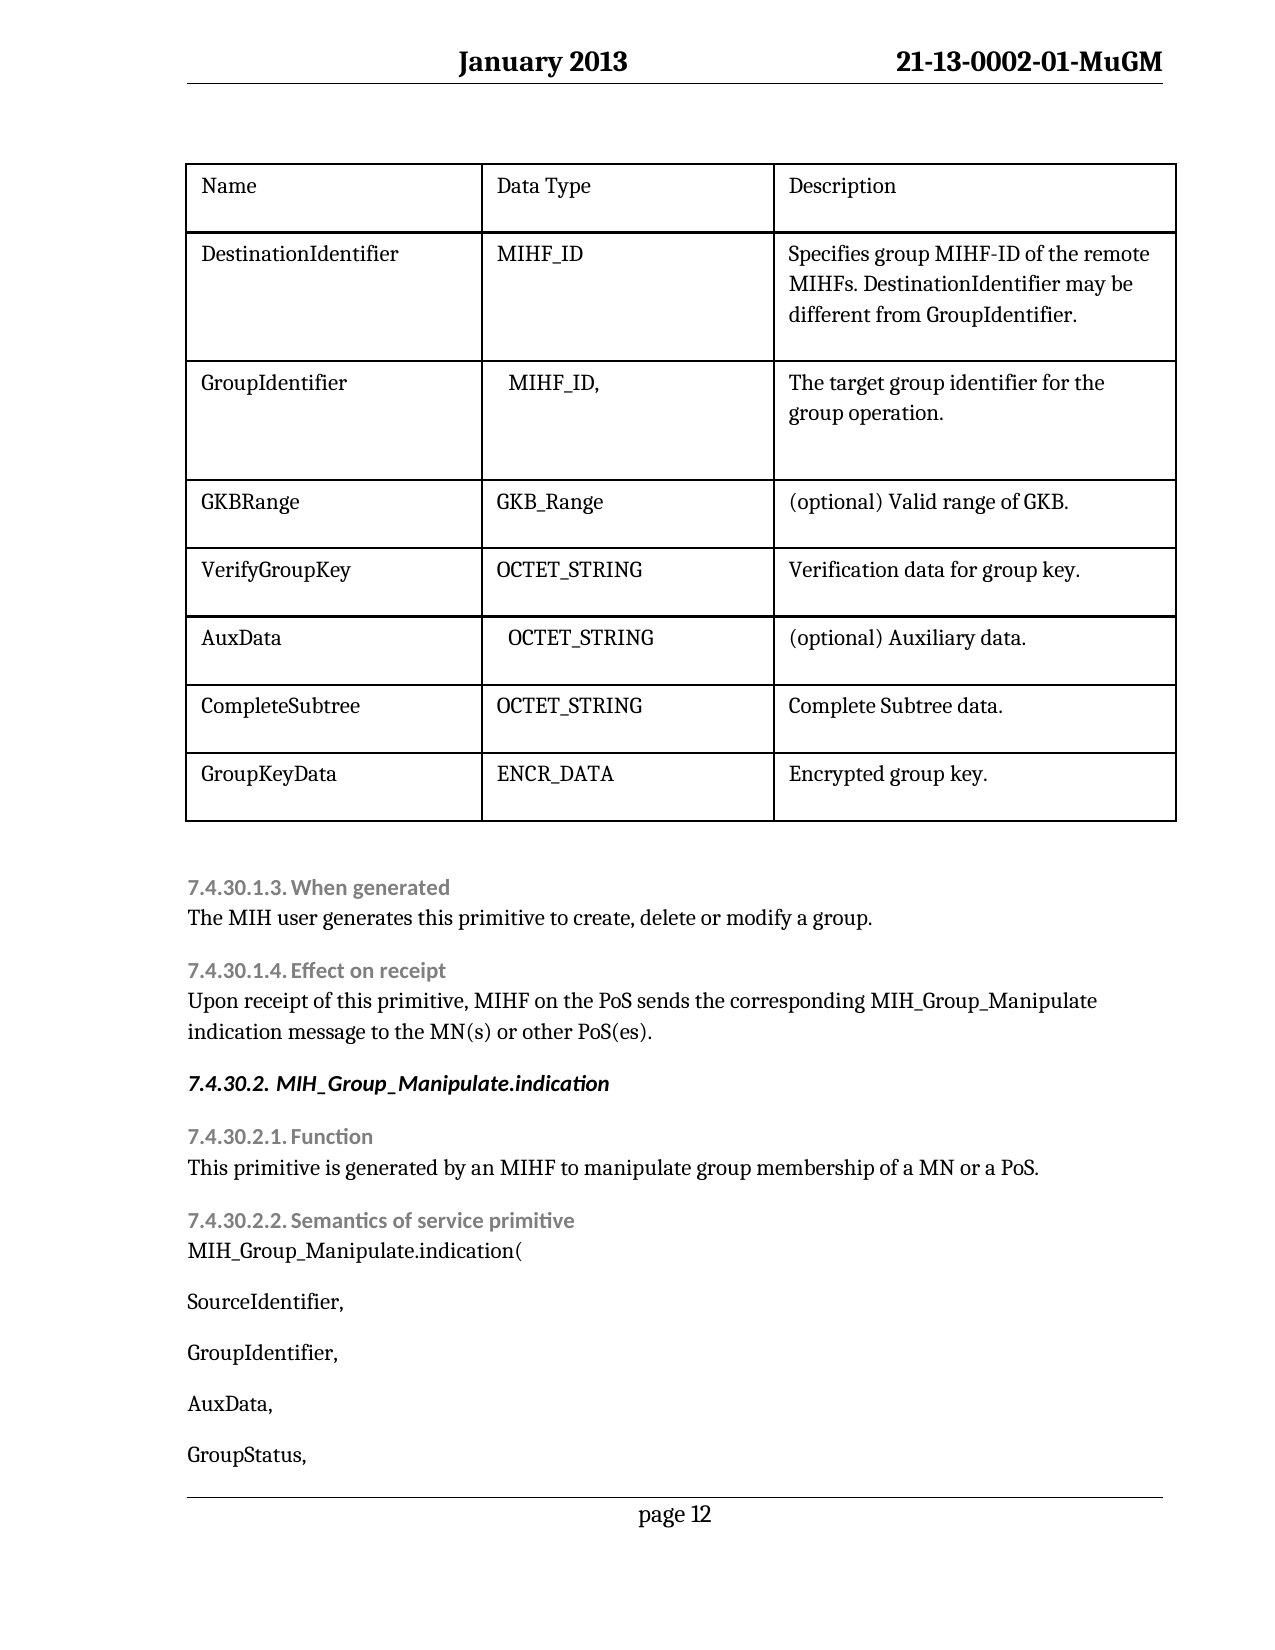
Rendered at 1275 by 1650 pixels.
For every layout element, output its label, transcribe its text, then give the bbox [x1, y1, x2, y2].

table_cell OCTET_STRING [483, 686, 773, 752]
table_cell GroupIdentifier [187, 362, 481, 479]
table_cell Specifies group MIHF-ID of the remote MIHFs. DestinationIdentifier may be different from GroupIdentifier. [775, 234, 1175, 360]
table_cell VerifyGroupKey [187, 549, 481, 615]
table_cell MIHF_ID [483, 234, 773, 360]
table_header Name [187, 165, 481, 231]
text MIH_Group_Manipulate.indication( [187, 1238, 1163, 1264]
table_cell The target group identifier for the group operation. [775, 362, 1175, 479]
subtitle MIH_Group_Manipulate.indication [187, 1069, 1163, 1097]
table_cell (optional) Auxiliary data. [775, 618, 1175, 683]
table_cell (optional) Valid range of GKB. [775, 481, 1175, 547]
text Upon receipt of this primitive, MIHF on the PoS sends the corresponding MIH_Group_Manipulate indication message to the MN(s) or other PoS(es). [187, 988, 1163, 1045]
table_cell MIHF_ID, [483, 362, 773, 479]
table_cell OCTET_STRING [483, 549, 773, 615]
table_header Data Type [483, 165, 773, 231]
text This primitive is generated by an MIHF to manipulate group membership of a MN or a PoS. [187, 1155, 1163, 1181]
subtitle When generated [187, 873, 1163, 901]
table_cell ENCR_DATA [483, 754, 773, 820]
subtitle Effect on receipt [187, 956, 1163, 984]
table_cell AuxData [187, 618, 481, 683]
table_cell GroupKeyData [187, 754, 481, 820]
text The MIH user generates this primitive to create, delete or modify a group. [187, 905, 1163, 931]
text GroupIdentifier, [187, 1340, 1163, 1366]
table_cell DestinationIdentifier [187, 234, 481, 360]
table_cell Complete Subtree data. [775, 686, 1175, 752]
text SourceIdentifier, [187, 1289, 1163, 1315]
text GroupStatus, [187, 1442, 1163, 1468]
table_cell GKB_Range [483, 481, 773, 547]
table_cell Encrypted group key. [775, 754, 1175, 820]
text AuxData, [187, 1391, 1163, 1417]
subtitle Function [187, 1122, 1163, 1151]
subtitle Semantics of service primitive [187, 1206, 1163, 1234]
table_header Description [775, 165, 1175, 231]
table_cell GKBRange [187, 481, 481, 547]
table_cell CompleteSubtree [187, 686, 481, 752]
table_cell OCTET_STRING [483, 618, 773, 683]
table_cell Verification data for group key. [775, 549, 1175, 615]
